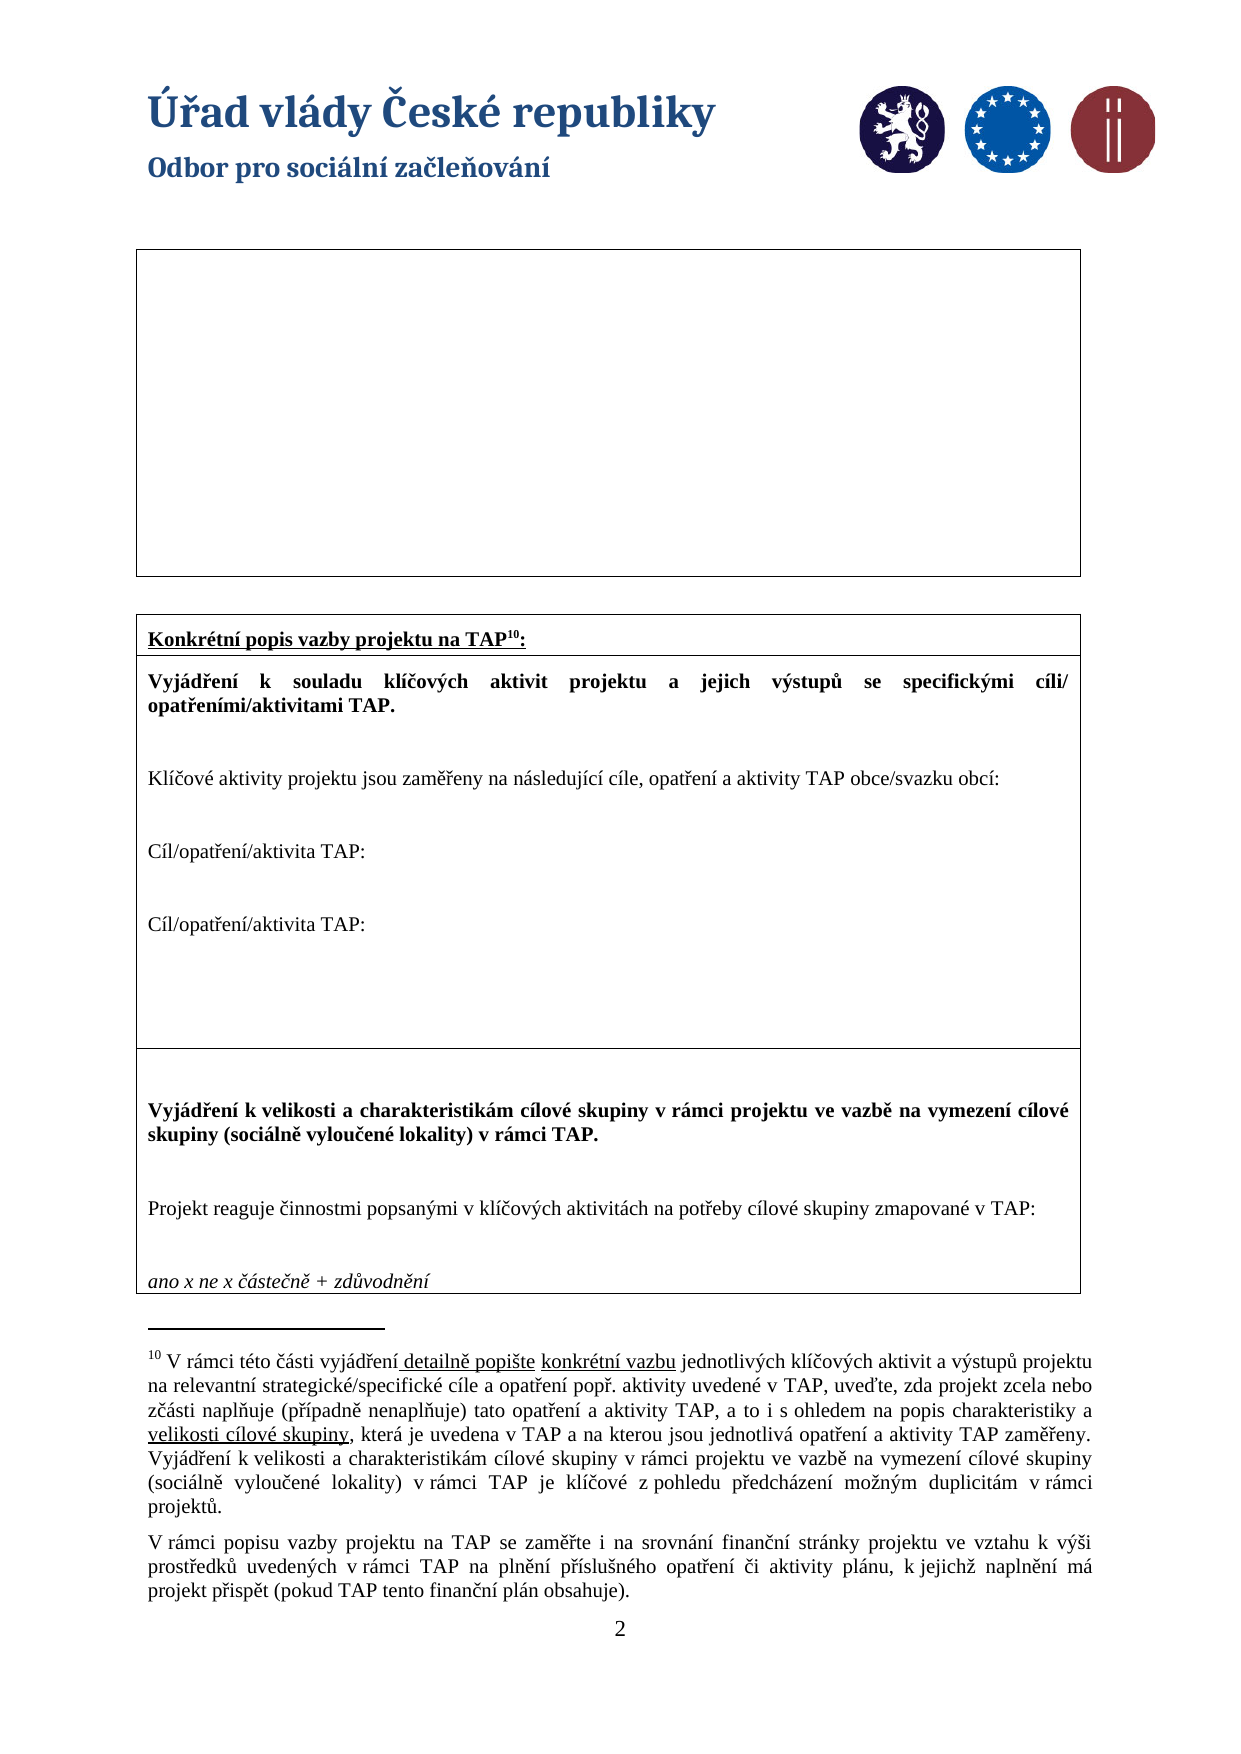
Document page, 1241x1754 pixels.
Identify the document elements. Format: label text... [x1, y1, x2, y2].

table_header Konkrétní popis vazby projektu na TAP: [137, 615, 1080, 655]
table_cell Vyjádření k souladu klíčových aktivit projektu a jejich výstupů se specifickými cíli/ opatřeními/aktivitami TAP. Klíčové aktivity projektu jsou zaměřeny na následující cíle, opatření a aktivity TAP obce/svazku obcí: Cíl/opatření/aktivita TAP: Cíl/opatření/aktivita TAP: [137, 656, 1080, 1048]
picture [859, 86, 1156, 173]
table_cell [137, 250, 1080, 576]
